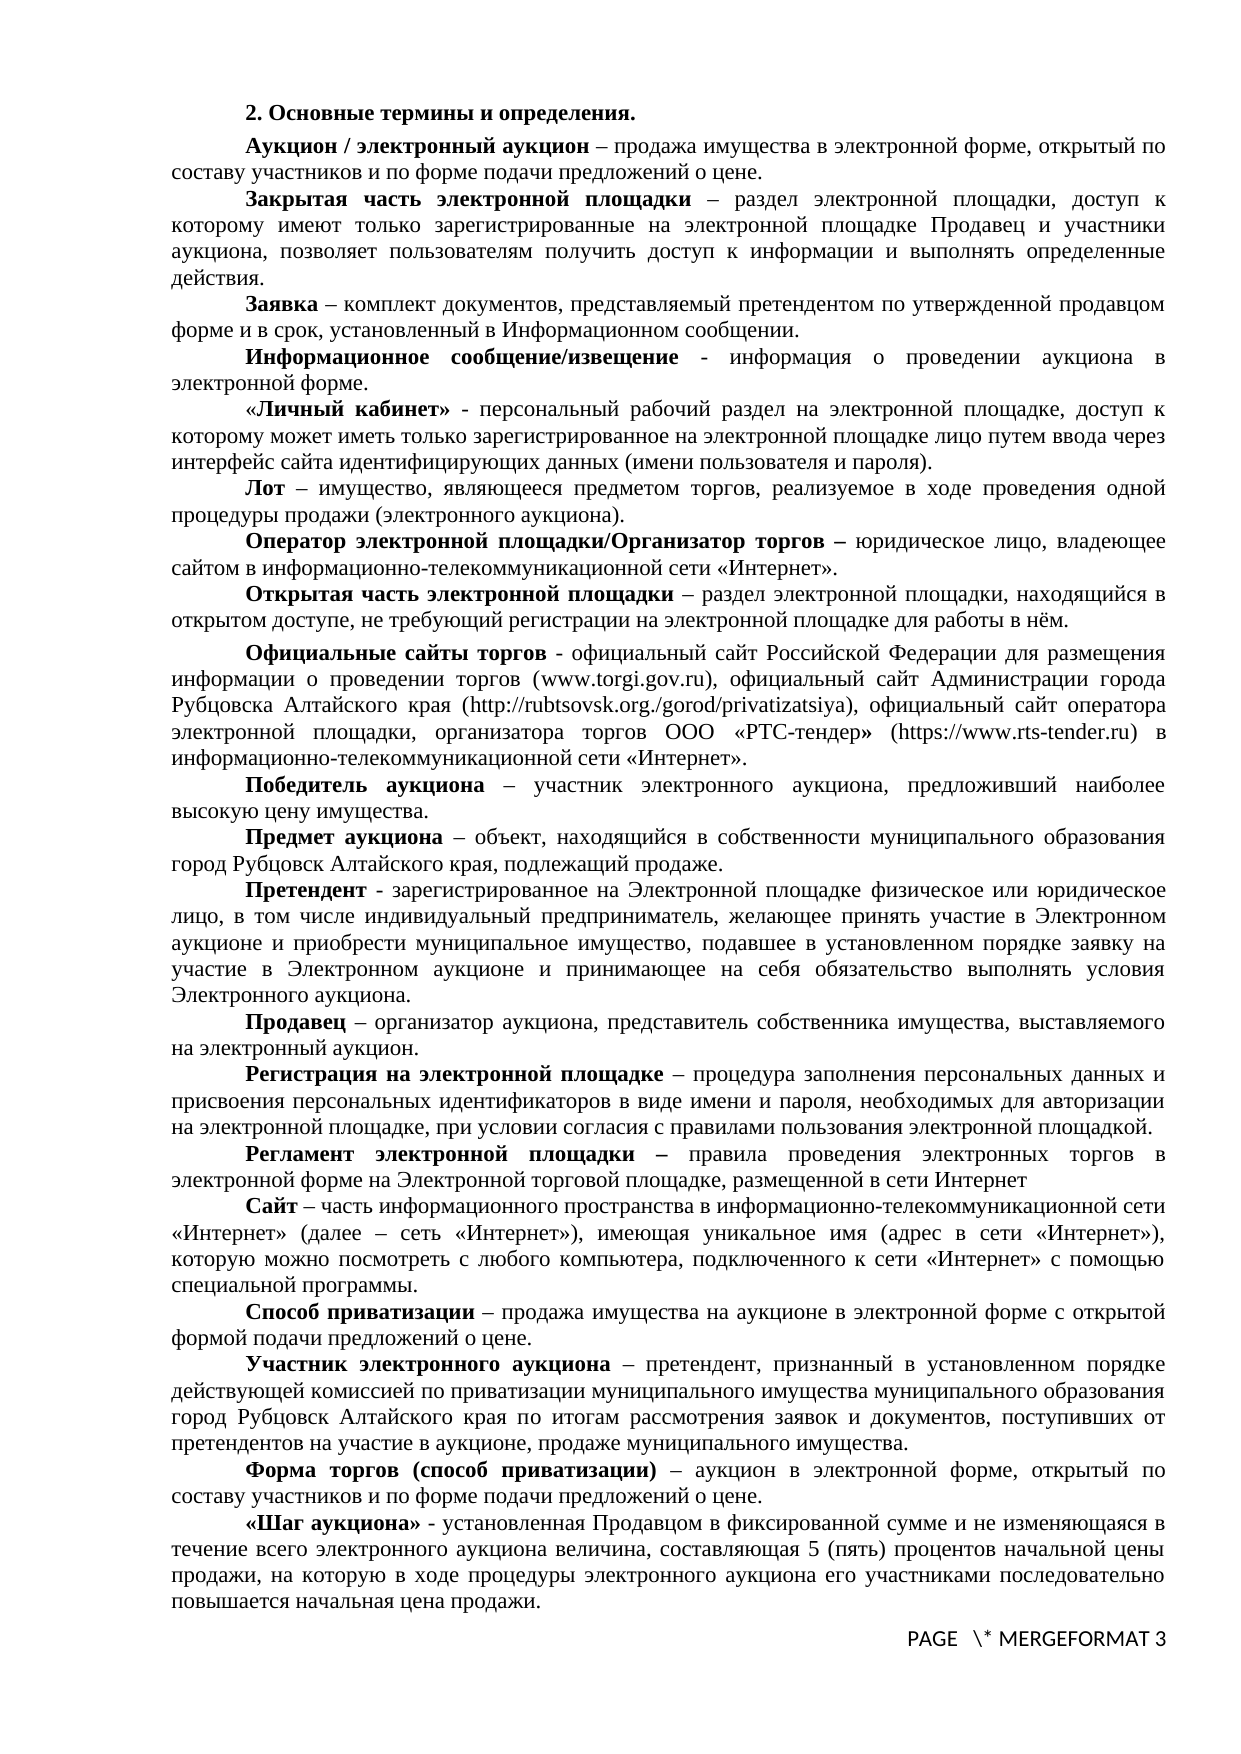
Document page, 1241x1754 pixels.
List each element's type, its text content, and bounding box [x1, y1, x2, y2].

text Заявка – комплект документов, представляемый претендентом по утвержденной продавцом форме и в срок, установленный в Информационном сообщении. [171, 290, 1167, 343]
text «Личный кабинет» - персональный рабочий раздел на электронной площадке, доступ к которому может иметь только зарегистрированное на электронной площадке лицо путем ввода через интерфейс сайта идентифицирующих данных (имени пользователя и пароля). [171, 395, 1167, 474]
text Форма торгов (способ приватизации) – аукцион в электронной форме, открытый по составу участников и по форме подачи предложений о цене. [171, 1456, 1167, 1508]
text Сайт – часть информационного пространства в информационно-телекоммуникационной сети «Интернет» (далее – сеть «Интернет»), имеющая уникальное имя (адрес в сети «Интернет»), которую можно посмотреть с любого компьютера, подключенного к сети «Интернет» с помощью специальной программы. [171, 1192, 1167, 1298]
text Продавец – организатор аукциона, представитель собственника имущества, выставляемого на электронный аукцион. [171, 1008, 1167, 1061]
text Регламент электронной площадки – правила проведения электронных торгов в электронной форме на Электронной торговой площадке, размещенной в сети Интернет [171, 1139, 1167, 1192]
text Лот – имущество, являющееся предметом торгов, реализуемое в ходе проведения одной процедуры продажи (электронного аукциона). [171, 474, 1167, 527]
text 2. Основные термины и определения. [171, 99, 1167, 126]
text «Шаг аукциона» - установленная Продавцом в фиксированной сумме и не изменяющаяся в течение всего электронного аукциона величина, составляющая 5 (пять) процентов начальной цены продажи, на которую в ходе процедуры электронного аукциона его участниками последовательно повышается начальная цена продажи. [171, 1508, 1167, 1614]
text Открытая часть электронной площадки – раздел электронной площадки, находящийся в открытом доступе, не требующий регистрации на электронной площадке для работы в нём. [171, 580, 1167, 633]
text Победитель аукциона – участник электронного аукциона, предложивший наиболее высокую цену имущества. [171, 771, 1167, 823]
text Участник электронного аукциона – претендент, признанный в установленном порядке действующей комиссией по приватизации муниципального имущества муниципального образования город Рубцовск Алтайского края по итогам рассмотрения заявок и документов, поступивших от претендентов на участие в аукционе, продаже муниципального имущества. [171, 1350, 1167, 1456]
text Аукцион / электронный аукцион – продажа имущества в электронной форме, открытый по составу участников и по форме подачи предложений о цене. [171, 132, 1167, 184]
text Оператор электронной площадки/Организатор торгов – юридическое лицо, владеющее сайтом в информационно-телекоммуникационной сети «Интернет». [171, 527, 1167, 580]
text Закрытая часть электронной площадки – раздел электронной площадки, доступ к которому имеют только зарегистрированные на электронной площадке Продавец и участники аукциона, позволяет пользователям получить доступ к информации и выполнять определенные действия. [171, 184, 1167, 290]
text Претендент - зарегистрированное на Электронной площадке физическое или юридическое лицо, в том числе индивидуальный предприниматель, желающее принять участие в Электронном аукционе и приобрести муниципальное имущество, подавшее в установленном порядке заявку на участие в Электронном аукционе и принимающее на себя обязательство выполнять условия Электронного аукциона. [171, 876, 1167, 1008]
text Предмет аукциона – объект, находящийся в собственности муниципального образования город Рубцовск Алтайского края, подлежащий продаже. [171, 823, 1167, 876]
text Способ приватизации – продажа имущества на аукционе в электронной форме с открытой формой подачи предложений о цене. [171, 1298, 1167, 1350]
text Информационное сообщение/извещение - информация о проведении аукциона в электронной форме. [171, 343, 1167, 395]
text Регистрация на электронной площадке – процедура заполнения персональных данных и присвоения персональных идентификаторов в виде имени и пароля, необходимых для авторизации на электронной площадке, при условии согласия с правилами пользования электронной площадкой. [171, 1061, 1167, 1139]
text Официальные сайты торгов - официальный сайт Российской Федерации для размещения информации о проведении торгов (www.torgi.gov.ru), официальный сайт Администрации города Рубцовска Алтайского края (http://rubtsovsk.org./gorod/privatizatsiya), официальный сайт оператора электронной площадки, организатора торгов ООО «РТС-тендер» (https://www.rts-tender.ru) в информационно-телекоммуникационной сети «Интернет». [171, 639, 1167, 771]
